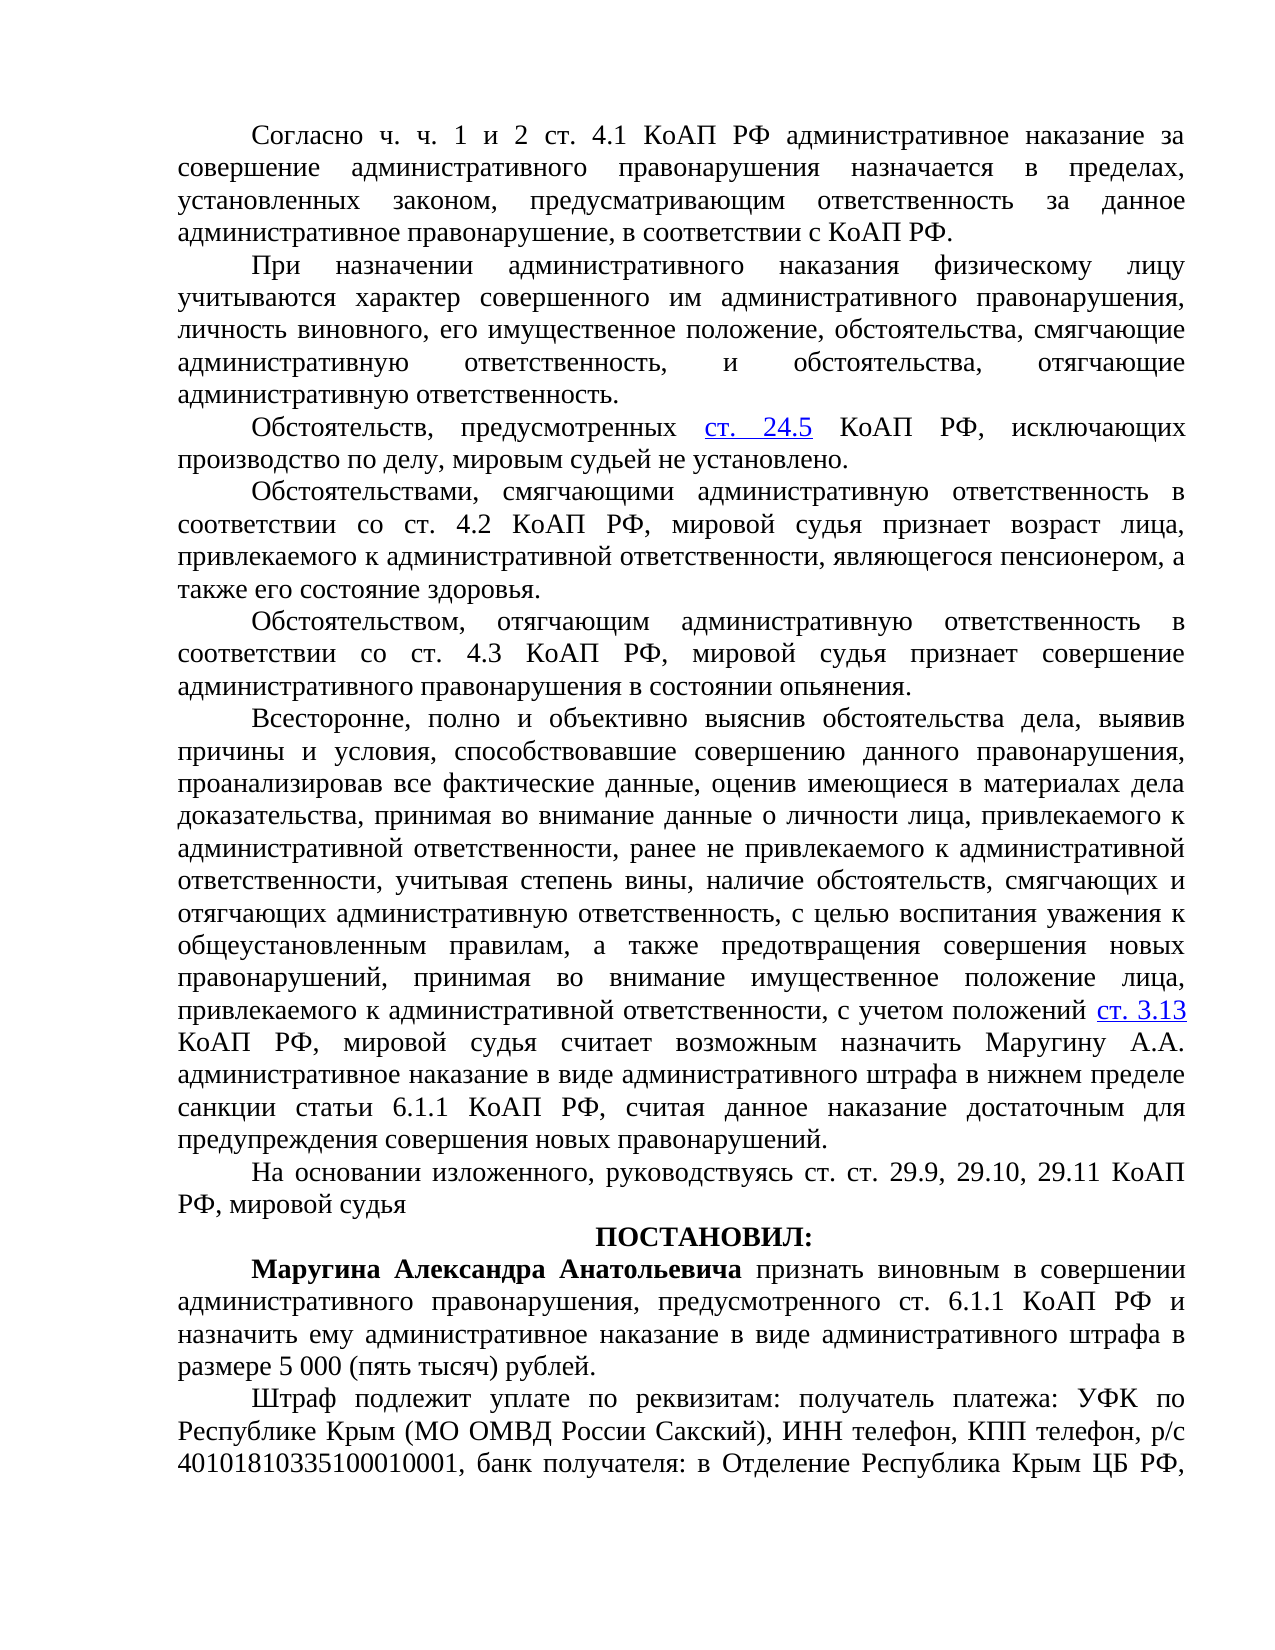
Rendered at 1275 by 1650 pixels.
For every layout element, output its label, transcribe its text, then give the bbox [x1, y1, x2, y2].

text Всесторонне, полно и объективно выяснив обстоятельства дела, выявив причины и условия, способствовавшие совершению данного правонарушения, проанализировав все фактические данные, оценив имеющиеся в материалах дела доказательства, принимая во внимание данные о личности лица, привлекаемого к административной ответственности, ранее не привлекаемого к административной ответственности, учитывая степень вины, наличие обстоятельств, смягчающих и отягчающих административную ответственность, с целью воспитания уважения к общеустановленным правилам, а также предотвращения совершения новых правонарушений, принимая во внимание имущественное положение лица, привлекаемого к административной ответственности, с учетом положений ст. 3.13 КоАП РФ, мировой судья считает возможным назначить Маругину А.А. административное наказание в виде административного штрафа в нижнем пределе санкции статьи 6.1.1 КоАП РФ, считая данное наказание достаточным для предупреждения совершения новых правонарушений. [177, 701, 1186, 1155]
text Обстоятельств, предусмотренных ст. 24.5 КоАП РФ, исключающих производство по делу, мировым судьей не установлено. [177, 410, 1186, 474]
text На основании изложенного, руководствуясь ст. ст. 29.9, 29.10, 29.11 КоАП РФ, мировой судья [177, 1155, 1186, 1219]
text ПОСТАНОВИЛ: [177, 1219, 1186, 1252]
text Обстоятельствами, смягчающими административную ответственность в соответствии со ст. 4.2 КоАП РФ, мировой судья признает возраст лица, привлекаемого к административной ответственности, являющегося пенсионером, а также его состояние здоровья. [177, 474, 1186, 604]
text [177, 1382, 1186, 1479]
text Обстоятельством, отягчающим административную ответственность в соответствии со ст. 4.3 КоАП РФ, мировой судья признает совершение административного правонарушения в состоянии опьянения. [177, 604, 1186, 701]
text При назначении административного наказания физическому лицу учитываются характер совершенного им административного правонарушения, личность виновного, его имущественное положение, обстоятельства, смягчающие административную ответственность, и обстоятельства, отягчающие административную ответственность. [177, 248, 1186, 410]
text Маругина Александра Анатольевича признать виновным в совершении административного правонарушения, предусмотренного ст. 6.1.1 КоАП РФ и назначить ему административное наказание в виде административного штрафа в размере 5 000 (пять тысяч) рублей. [177, 1252, 1186, 1382]
text Согласно ч. ч. 1 и 2 ст. 4.1 КоАП РФ административное наказание за совершение административного правонарушения назначается в пределах, установленных законом, предусматривающим ответственность за данное административное правонарушение, в соответствии с КоАП РФ. [177, 118, 1186, 248]
